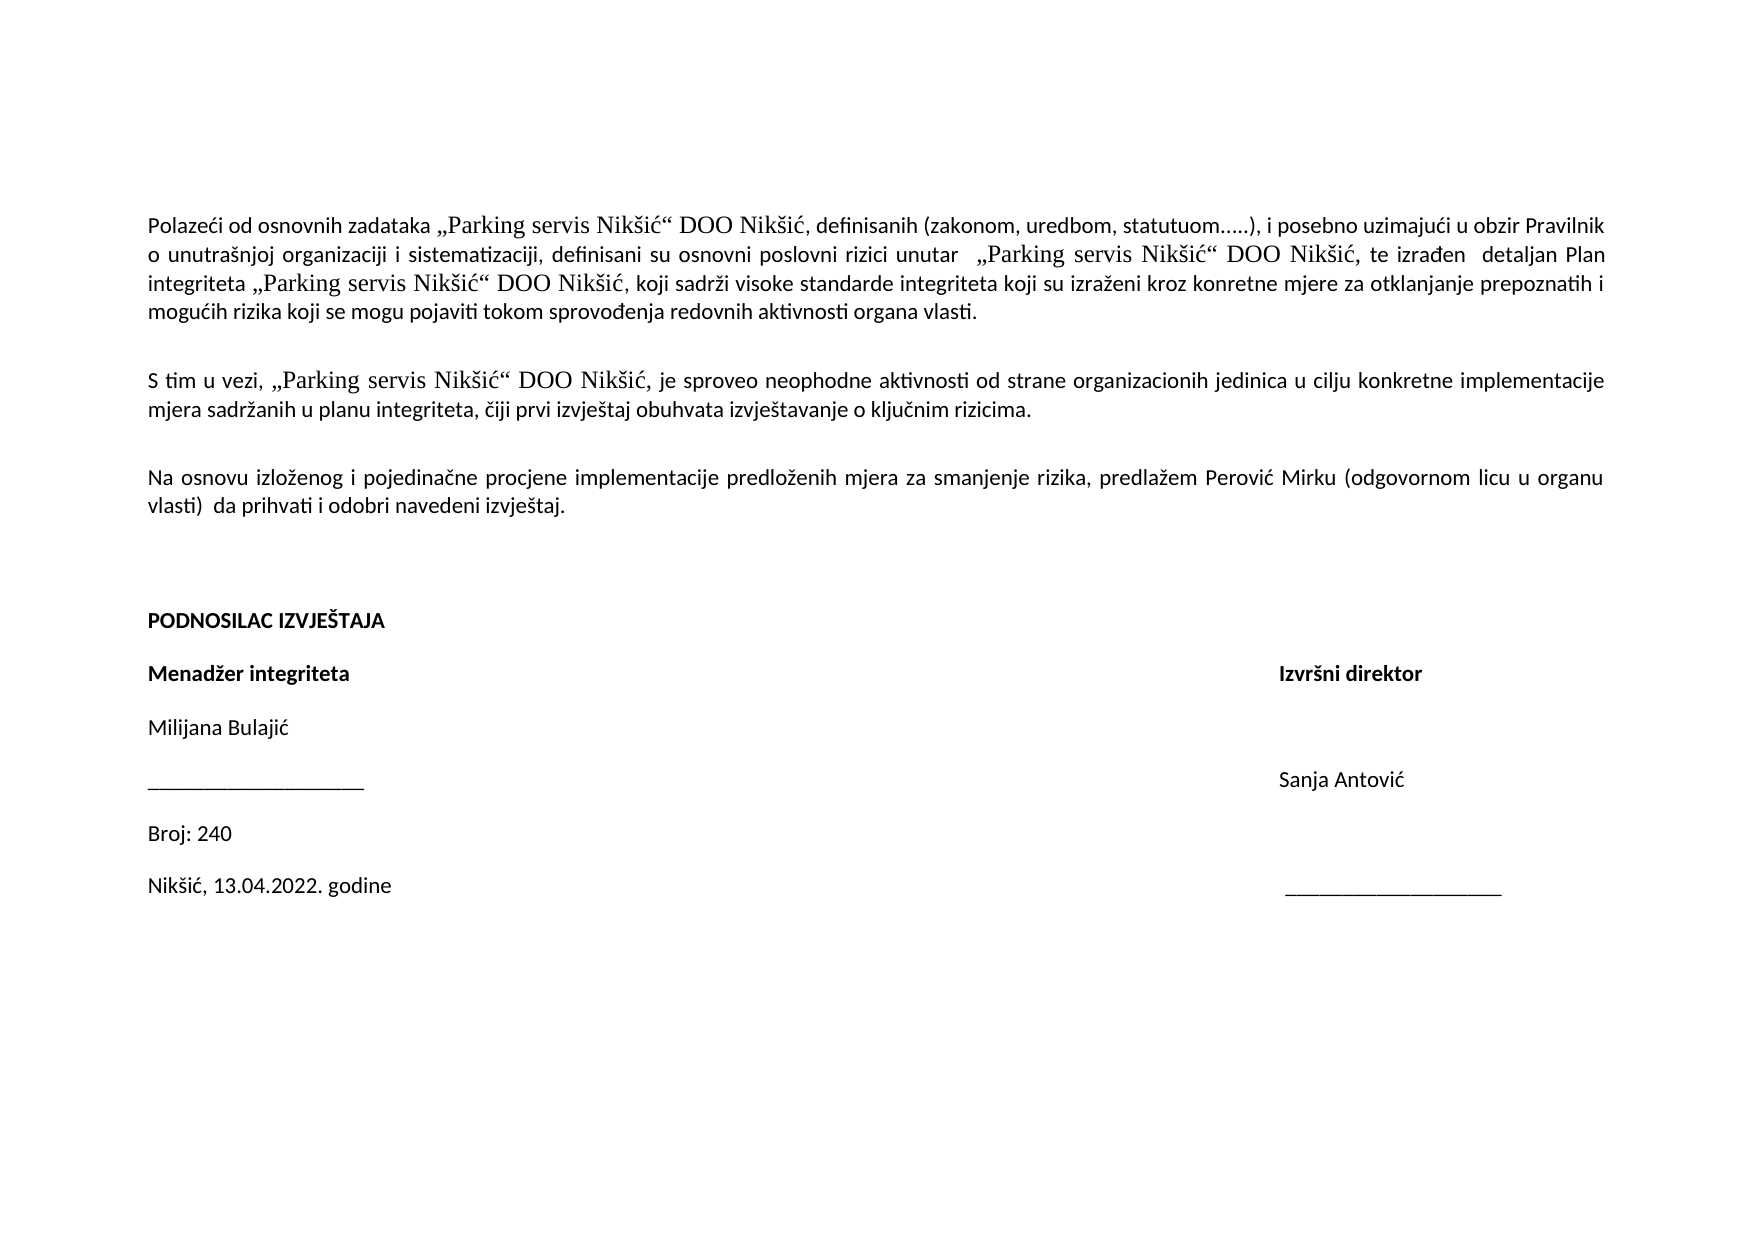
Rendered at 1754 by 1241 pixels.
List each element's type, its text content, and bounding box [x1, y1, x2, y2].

text Milijana Bulajić [148, 713, 1606, 741]
text Nikšić, 13.04.2022. godine ___________________ [148, 872, 1606, 900]
text PODNOSILAC IZVJEŠTAJA [148, 607, 1606, 634]
text ___________________ Sanja Antović [148, 766, 1606, 794]
title S tim u vezi, „Parking servis Nikšić“ DOO Nikšić, je sproveo neophodne aktivnosti od strane organizacionih jedinica u cilju konkretne implementacije mjera sadržanih u planu integriteta, čiji prvi izvještaj obuhvata izvještavanje o ključnim rizicima. [148, 366, 1606, 423]
text Menadžer integriteta Izvršni direktor [148, 659, 1606, 688]
title Na osnovu izloženog i pojedinačne procjene implementacije predloženih mjera za smanjenje rizika, predlažem Perović Mirku (odgovornom licu u organu vlasti) da prihvati i odobri navedeni izvještaj. [148, 463, 1606, 519]
text Broj: 240 [148, 819, 1606, 847]
title Polazeći od osnovnih zadataka „Parking servis Nikšić“ DOO Nikšić, definisanih (zakonom, uredbom, statutuom.....), i posebno uzimajući u obzir Pravilnik o unutrašnjoj organizaciji i sistematizaciji, definisani su osnovni poslovni rizici unutar „Parking servis Nikšić“ DOO Nikšić, te izrađen detaljan Plan integriteta „Parking servis Nikšić“ DOO Nikšić, koji sadrži visoke standarde integriteta koji su izraženi kroz konretne mjere za otklanjanje prepoznatih i mogućih rizika koji se mogu pojaviti tokom sprovođenja redovnih aktivnosti organa vlasti. [148, 182, 1606, 325]
